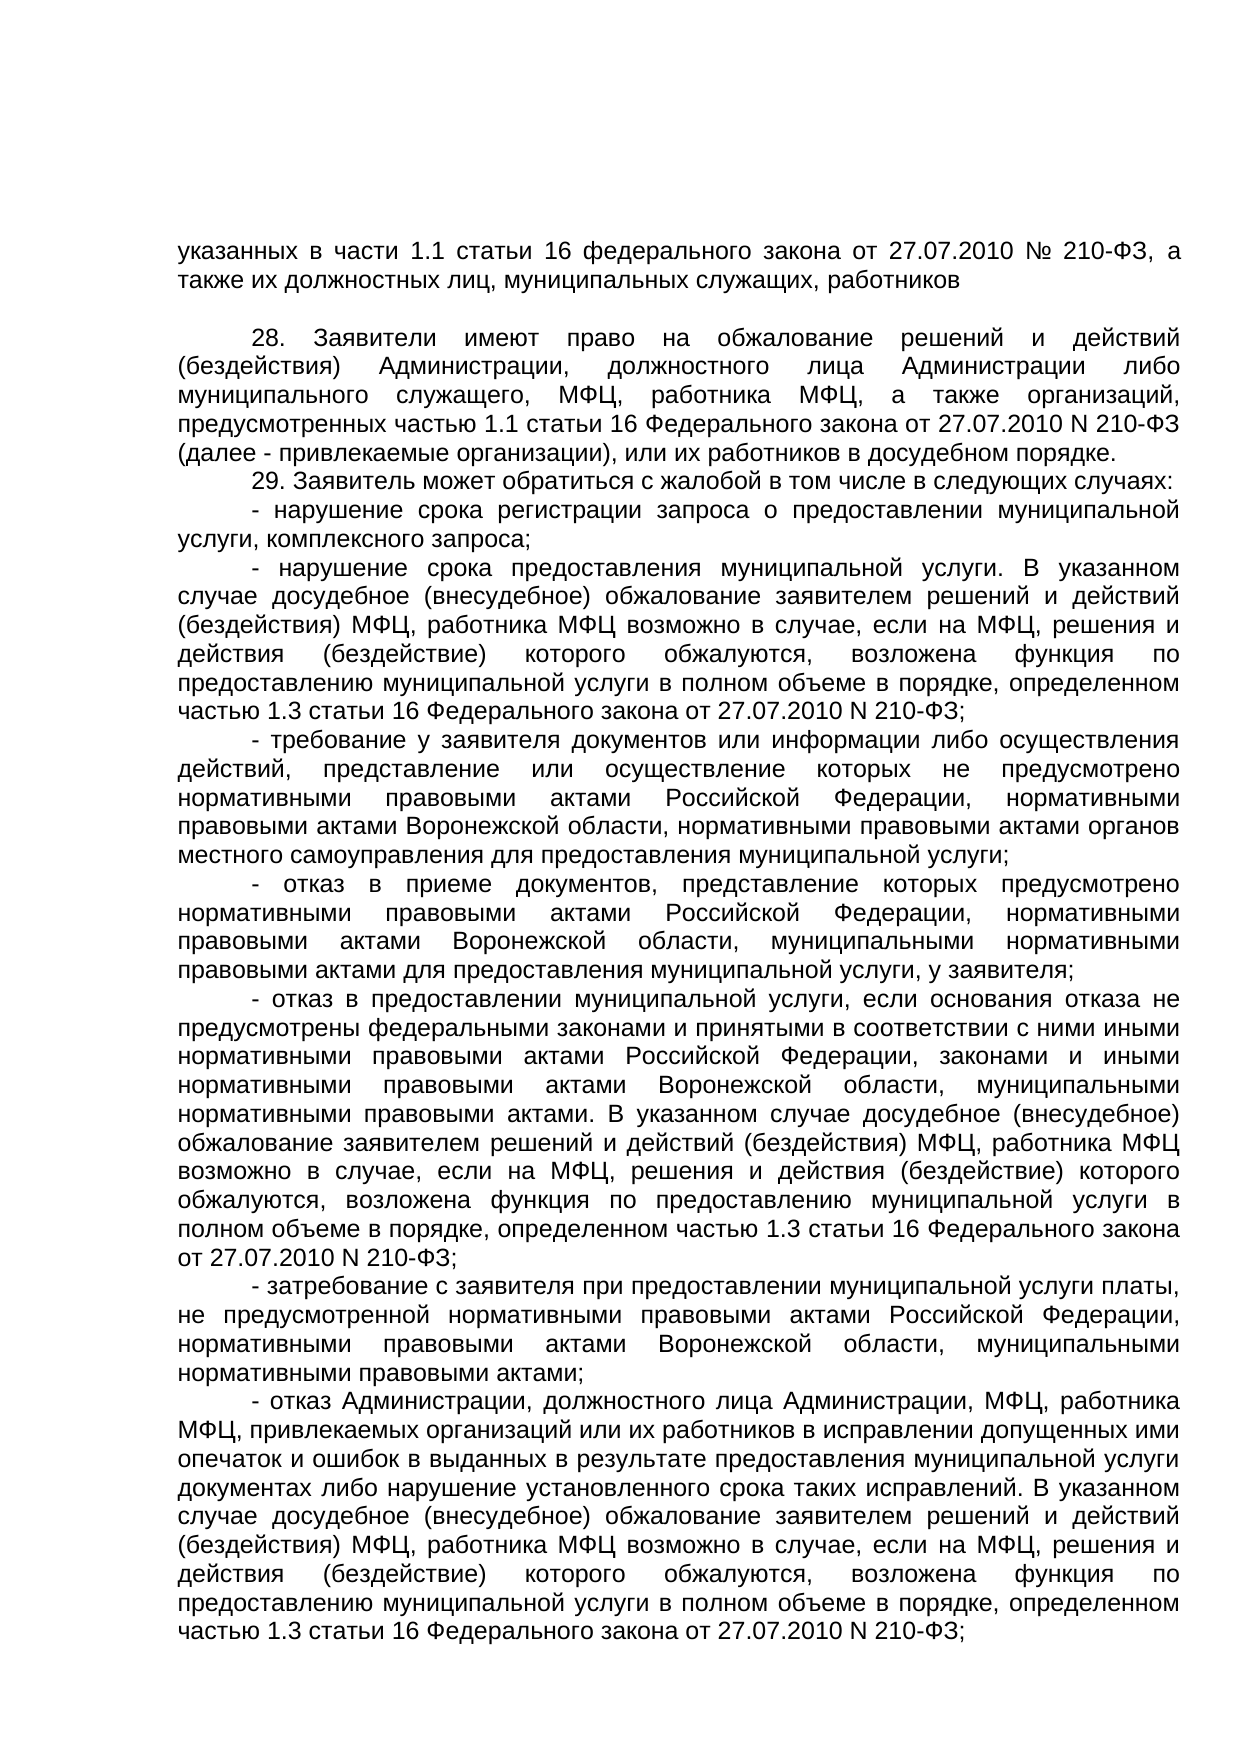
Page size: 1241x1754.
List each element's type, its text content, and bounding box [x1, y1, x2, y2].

text - нарушение срока регистрации запроса о предоставлении муниципальной услуги, комплексного запроса; [177, 495, 1181, 552]
text - отказ в предоставлении муниципальной услуги, если основания отказа не предусмотрены федеральными законами и принятыми в соответствии с ними иными нормативными правовыми актами Российской Федерации, законами и иными нормативными правовыми актами Воронежской области, муниципальными нормативными правовыми актами. В указанном случае досудебное (внесудебное) обжалование заявителем решений и действий (бездействия) МФЦ, работника МФЦ возможно в случае, если на МФЦ, решения и действия (бездействие) которого обжалуются, возложена функция по предоставлению муниципальной услуги в полном объеме в порядке, определенном частью 1.3 статьи 16 Федерального закона от 27.07.2010 N 210-ФЗ; [177, 984, 1181, 1271]
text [177, 236, 1181, 294]
text - отказ в приеме документов, представление которых предусмотрено нормативными правовыми актами Российской Федерации, нормативными правовыми актами Воронежской области, муниципальными нормативными правовыми актами для предоставления муниципальной услуги, у заявителя; [177, 869, 1181, 984]
text - требование у заявителя документов или информации либо осуществления действий, представление или осуществление которых не предусмотрено нормативными правовыми актами Российской Федерации, нормативными правовыми актами Воронежской области, нормативными правовыми актами органов местного самоуправления для предоставления муниципальной услуги; [177, 725, 1181, 869]
text - затребование с заявителя при предоставлении муниципальной услуги платы, не предусмотренной нормативными правовыми актами Российской Федерации, нормативными правовыми актами Воронежской области, муниципальными нормативными правовыми актами; [177, 1271, 1181, 1386]
text 29. Заявитель может обратиться с жалобой в том числе в следующих случаях: [177, 466, 1181, 495]
text - отказ Администрации, должностного лица Администрации, МФЦ, работника МФЦ, привлекаемых организаций или их работников в исправлении допущенных ими опечаток и ошибок в выданных в результате предоставления муниципальной услуги документах либо нарушение установленного срока таких исправлений. В указанном случае досудебное (внесудебное) обжалование заявителем решений и действий (бездействия) МФЦ, работника МФЦ возможно в случае, если на МФЦ, решения и действия (бездействие) которого обжалуются, возложена функция по предоставлению муниципальной услуги в полном объеме в порядке, определенном частью 1.3 статьи 16 Федерального закона от 27.07.2010 N 210-ФЗ; [177, 1386, 1181, 1645]
text - нарушение срока предоставления муниципальной услуги. В указанном случае досудебное (внесудебное) обжалование заявителем решений и действий (бездействия) МФЦ, работника МФЦ возможно в случае, если на МФЦ, решения и действия (бездействие) которого обжалуются, возложена функция по предоставлению муниципальной услуги в полном объеме в порядке, определенном частью 1.3 статьи 16 Федерального закона от 27.07.2010 N 210-ФЗ; [177, 552, 1181, 725]
text 28. Заявители имеют право на обжалование решений и действий (бездействия) Администрации, должностного лица Администрации либо муниципального служащего, МФЦ, работника МФЦ, а также организаций, предусмотренных частью 1.1 статьи 16 Федерального закона от 27.07.2010 N 210-ФЗ (далее - привлекаемые организации), или их работников в досудебном порядке. [177, 322, 1181, 466]
